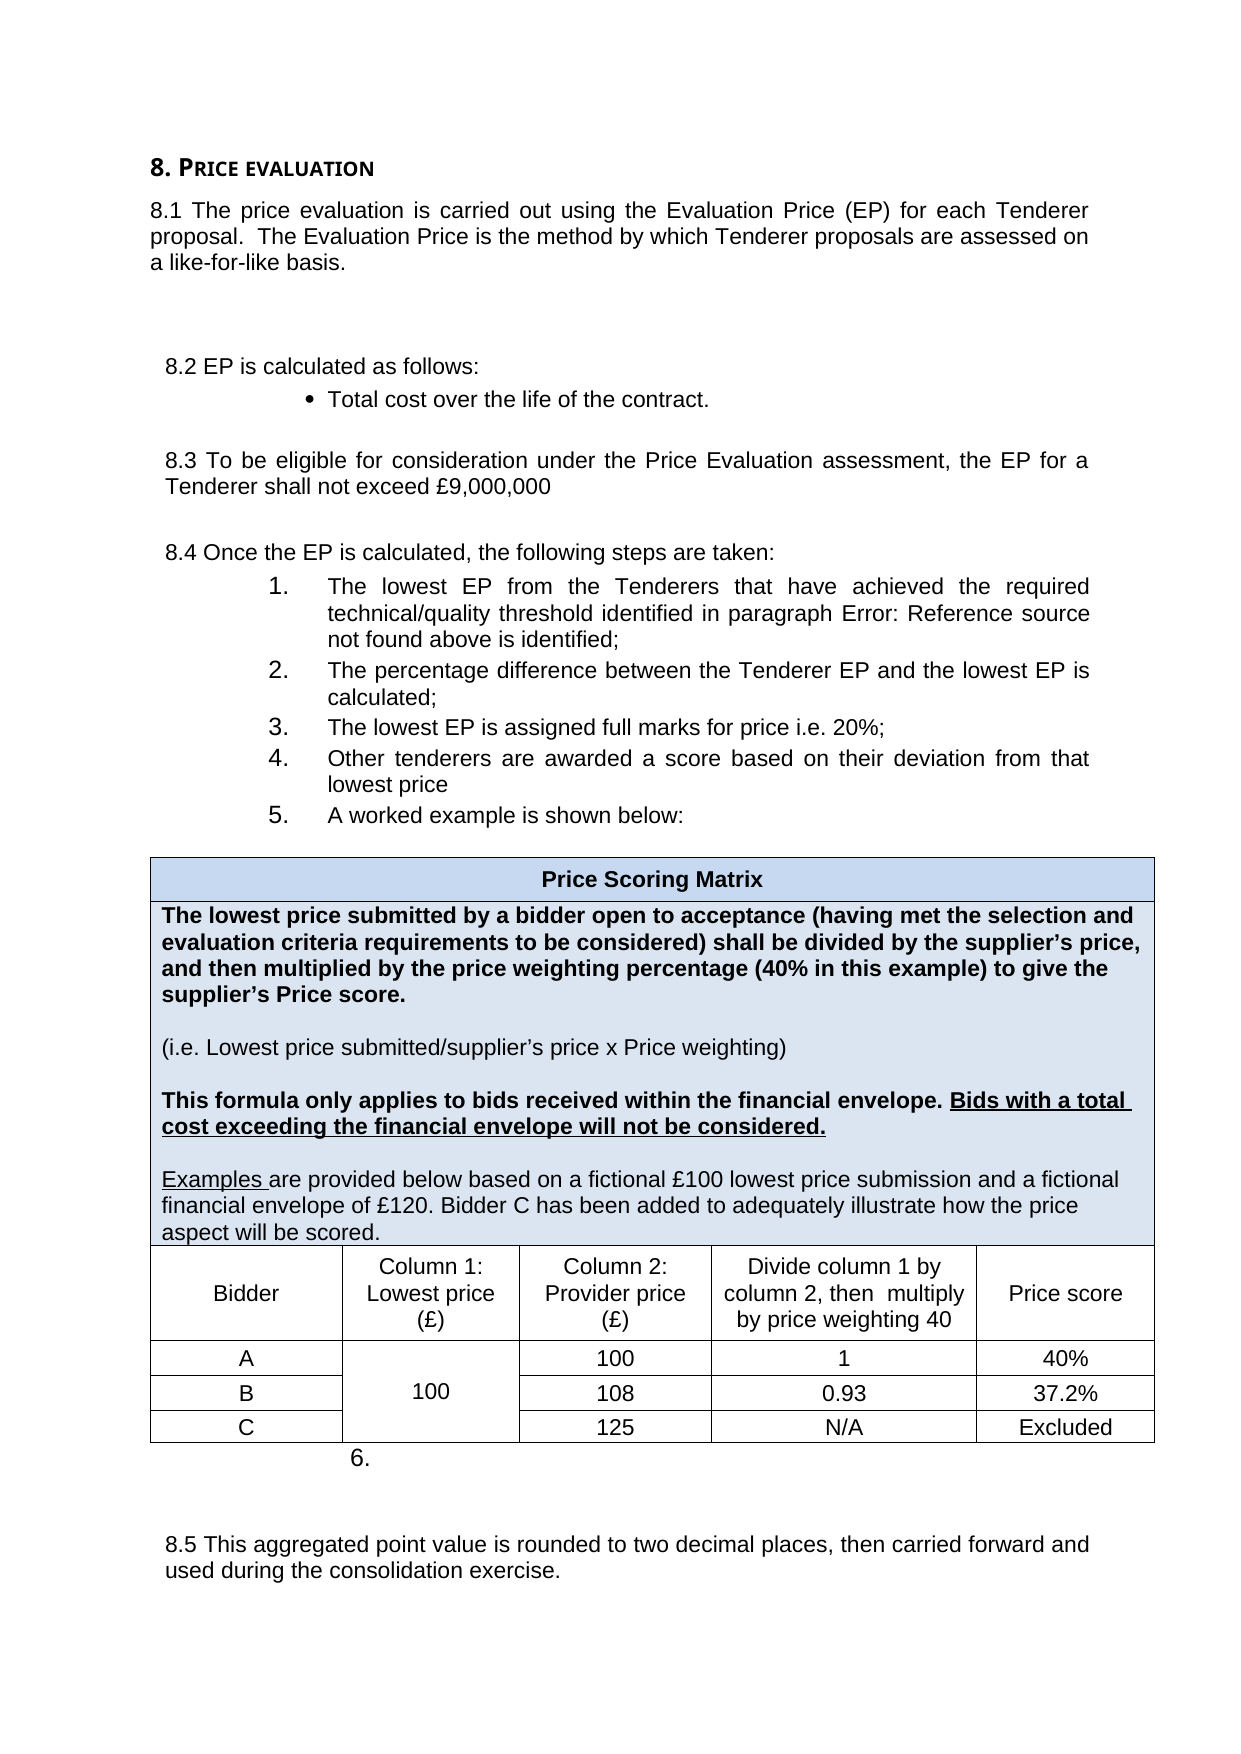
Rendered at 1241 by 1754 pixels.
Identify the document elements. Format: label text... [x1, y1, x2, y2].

list Total cost over the life of the contract. [306, 386, 1090, 412]
list Other tenderers are awarded a score based on their deviation from that lowest price [268, 743, 1090, 798]
list The percentage difference between the Tenderer EP and the lowest EP is calculated; [268, 655, 1090, 710]
list A worked example is shown below: [268, 800, 1090, 829]
table_header Price Scoring Matrix [151, 858, 1154, 901]
list The lowest EP is assigned full marks for price i.e. 20%; [268, 712, 1090, 741]
table_cell The lowest price submitted by a bidder open to acceptance (having met the selection and evaluation criteria requirements to be considered) shall be divided by the supplier’s price, and then multiplied by the price weighting percentage (40% in this example) to give the supplier’s Price score. (i.e. Lowest price submitted/supplier’s price x Price weighting) This formula only applies to bids received within the financial envelope. Bids with a total cost exceeding the financial envelope will not be considered. Examples are provided below based on a fictional £100 lowest price submission and a fictional financial envelope of £120. Bidder C has been added to adequately illustrate how the price aspect will be scored. [151, 902, 1154, 1245]
table_cell A [151, 1341, 342, 1375]
table_cell Bidder [151, 1246, 342, 1339]
table_cell 108 [520, 1376, 711, 1410]
table_cell 100 [520, 1341, 711, 1375]
text 8. Price evaluation [150, 150, 1090, 184]
table_cell Column 1: Lowest price (£) [343, 1246, 519, 1339]
table_cell 125 [520, 1411, 711, 1442]
table_cell B [151, 1376, 342, 1410]
list 8.3 To be eligible for consideration under the Price Evaluation assessment, the EP for a Tenderer shall not exceed £9,000,000 [165, 447, 1090, 500]
table_cell Divide column 1 by column 2, then multiply by price weighting 40 [712, 1246, 976, 1339]
table_cell 40% [977, 1341, 1154, 1375]
table_cell 100 [343, 1341, 519, 1442]
table_cell Price score [977, 1246, 1154, 1339]
text 8.1 The price evaluation is carried out using the Evaluation Price (EP) for each Tenderer proposal. The Evaluation Price is the method by which Tenderer proposals are assessed on a like-for-like basis. [150, 197, 1090, 276]
table_cell Excluded [977, 1411, 1154, 1442]
table_cell C [151, 1411, 342, 1442]
list 8.5 This aggregated point value is rounded to two decimal places, then carried forward and used during the consolidation exercise. [165, 1531, 1090, 1583]
list 8.2 EP is calculated as follows: [165, 353, 1090, 380]
table_cell N/A [712, 1411, 976, 1442]
table_cell 1 [712, 1341, 976, 1375]
table_cell Column 2: Provider price (£) [520, 1246, 711, 1339]
table_cell 0.93 [712, 1376, 976, 1410]
table_cell 37.2% [977, 1376, 1154, 1410]
list 8.4 Once the EP is calculated, the following steps are taken: [165, 538, 1090, 565]
